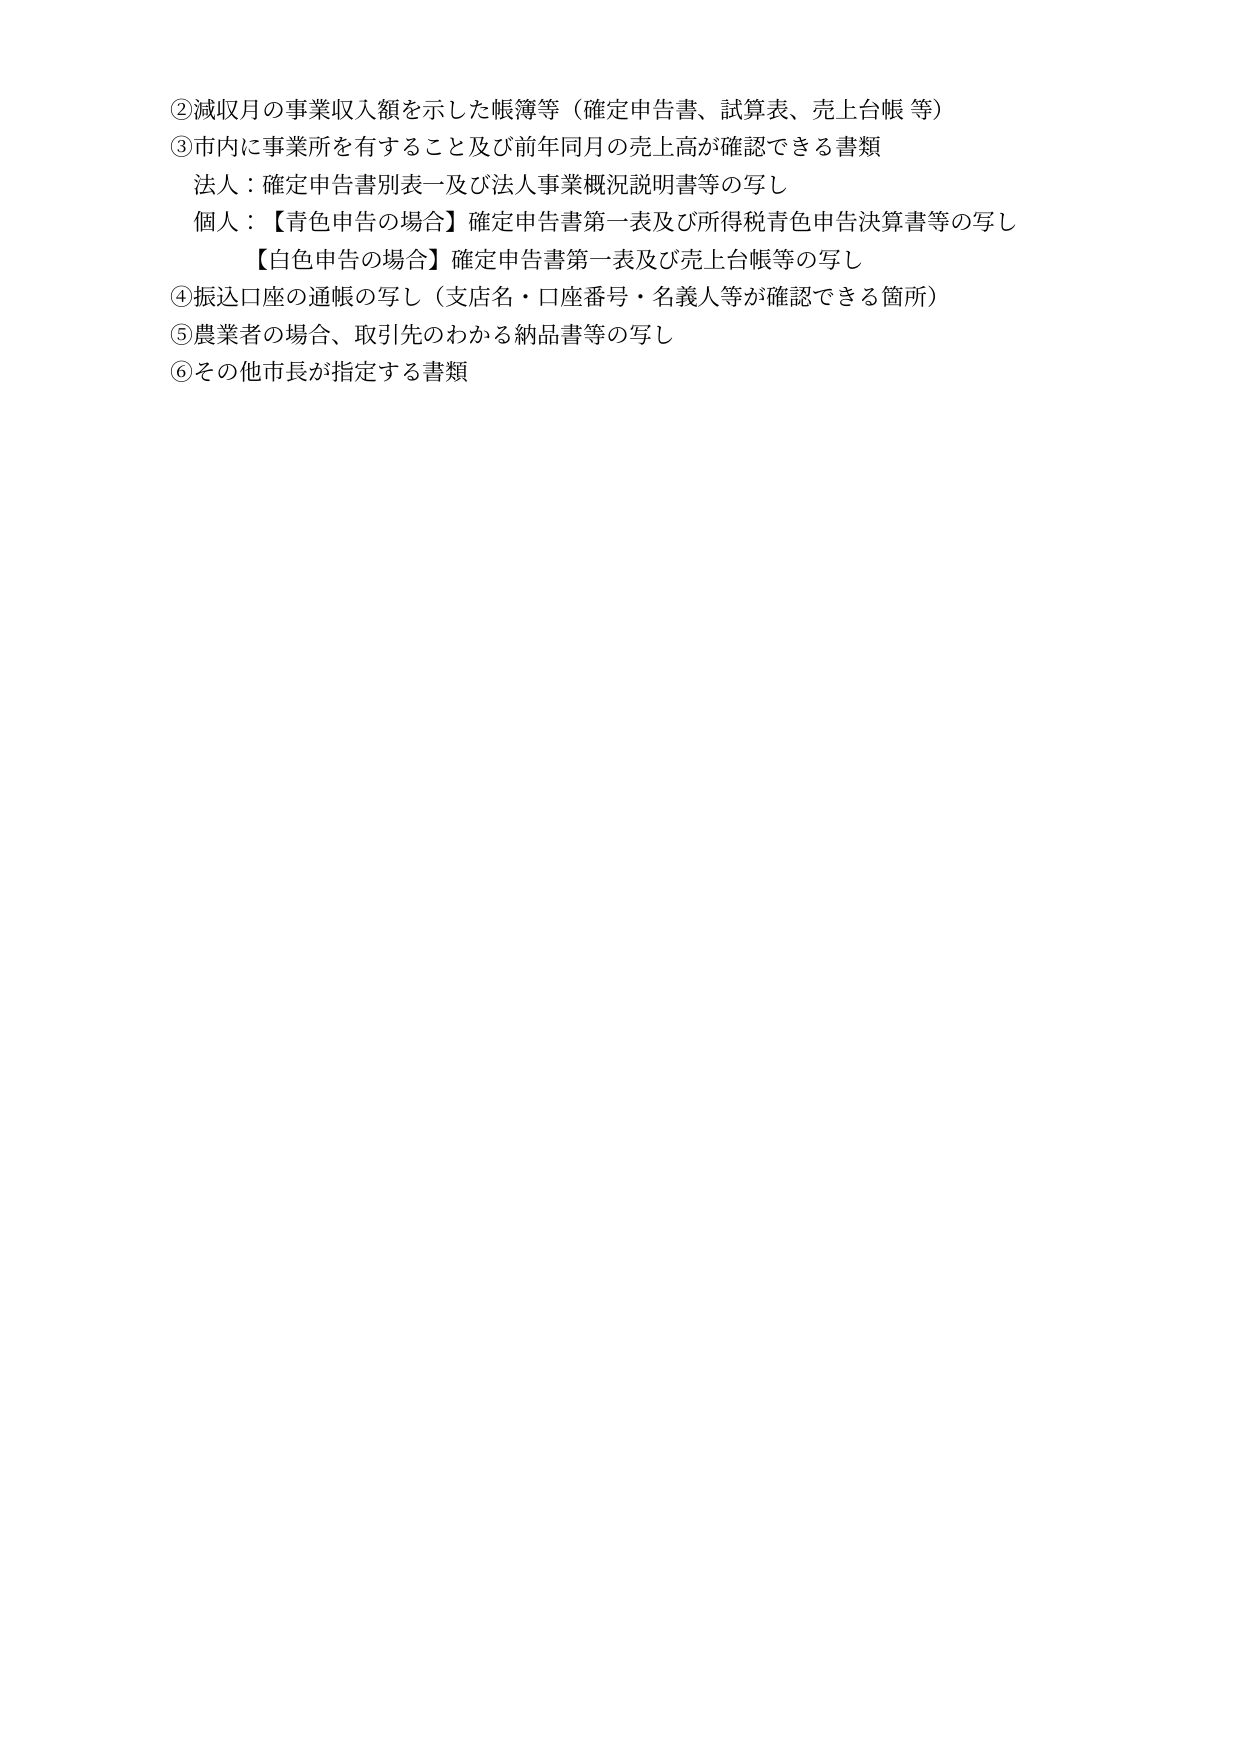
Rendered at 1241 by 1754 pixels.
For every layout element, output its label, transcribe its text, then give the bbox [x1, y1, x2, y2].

text 【白色申告の場合】確定申告書第一表及び売上台帳等の写し [148, 239, 1092, 277]
text ④振込口座の通帳の写し（支店名・口座番号・名義人等が確認できる箇所） [148, 277, 1092, 314]
text ③市内に事業所を有すること及び前年同月の売上高が確認できる書類 [148, 127, 1092, 164]
text ⑤農業者の場合、取引先のわかる納品書等の写し [148, 314, 1092, 352]
text ⑥その他市長が指定する書類 [148, 352, 1092, 389]
text 法人：確定申告書別表一及び法人事業概況説明書等の写し [148, 164, 1092, 202]
text ②減収月の事業収入額を示した帳簿等（確定申告書、試算表、売上台帳 等） [148, 89, 1092, 127]
text 個人：【青色申告の場合】確定申告書第一表及び所得税青色申告決算書等の写し [148, 202, 1092, 239]
